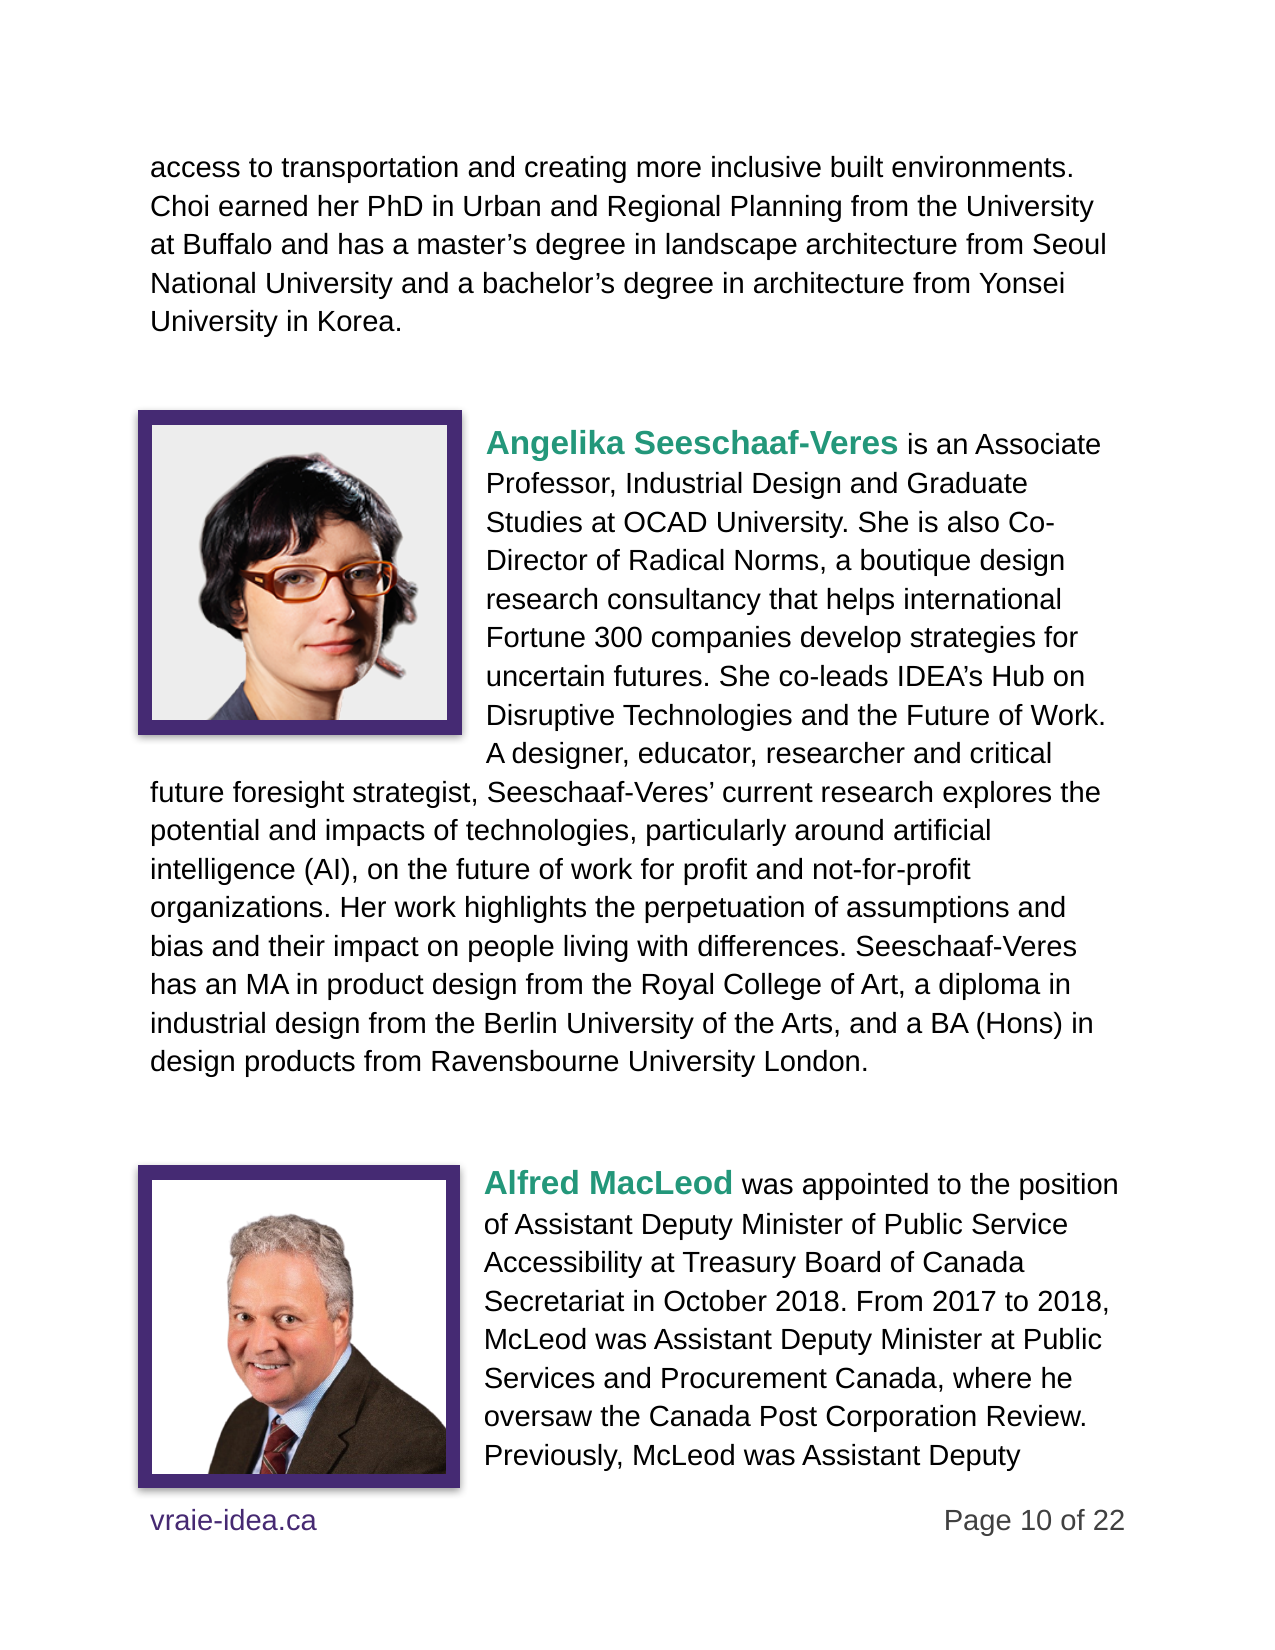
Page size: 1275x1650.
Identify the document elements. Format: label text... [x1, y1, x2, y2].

text Angelika Seeschaaf-Veres is an Associate Professor, Industrial Design and Graduate Studies at OCAD University. She is also Co-Director of Radical Norms, a boutique design research consultancy that helps international Fortune 300 companies develop strategies for uncertain futures. She co-leads IDEA’s Hub on Disruptive Technologies and the Future of Work. A designer, educator, researcher and critical future foresight strategist, Seeschaaf-Veres’ current research explores the potential and impacts of technologies, particularly around artificial intelligence (AI), on the future of work for profit and not-for-profit organizations. Her work highlights the perpetuation of assumptions and bias and their impact on people living with differences. Seeschaaf-Veres has an MA in product design from the Royal College of Art, a diploma in industrial design from the Berlin University of the Arts, and a BA (Hons) in design products from Ravensbourne University London. [150, 423, 1125, 1078]
picture [152, 425, 447, 720]
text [150, 150, 1125, 338]
picture [152, 1180, 446, 1474]
